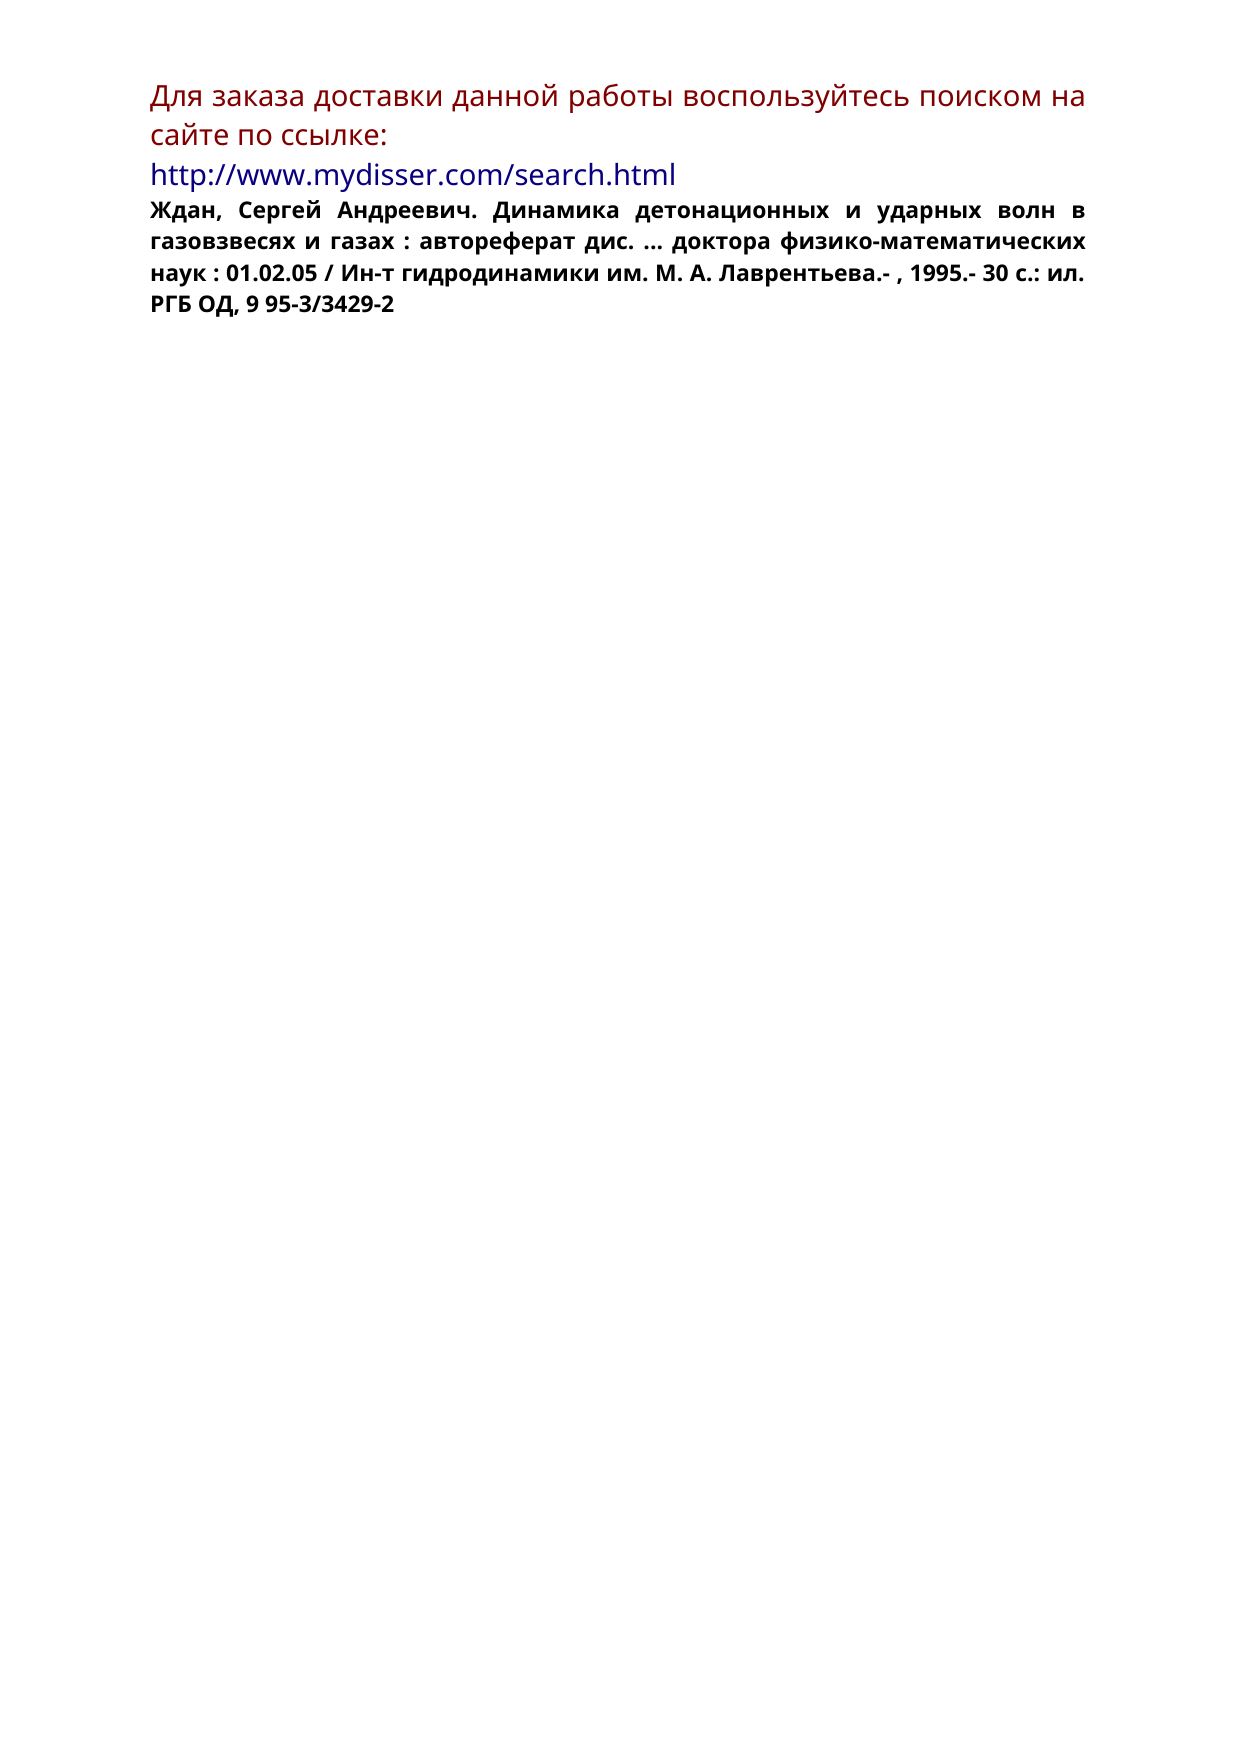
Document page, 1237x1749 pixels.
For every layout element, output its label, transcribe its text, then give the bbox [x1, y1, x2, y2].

text Ждан, Сергей Андреевич. Динамика детонационных и ударных волн в газовзвесях и газах : автореферат дис. ... доктора физико-математических наук : 01.02.05 / Ин-т гидродинамики им. М. А. Лаврентьева.- , 1995.- 30 с.: ил. РГБ ОД, 9 95-3/3429-2 [150, 194, 1086, 319]
